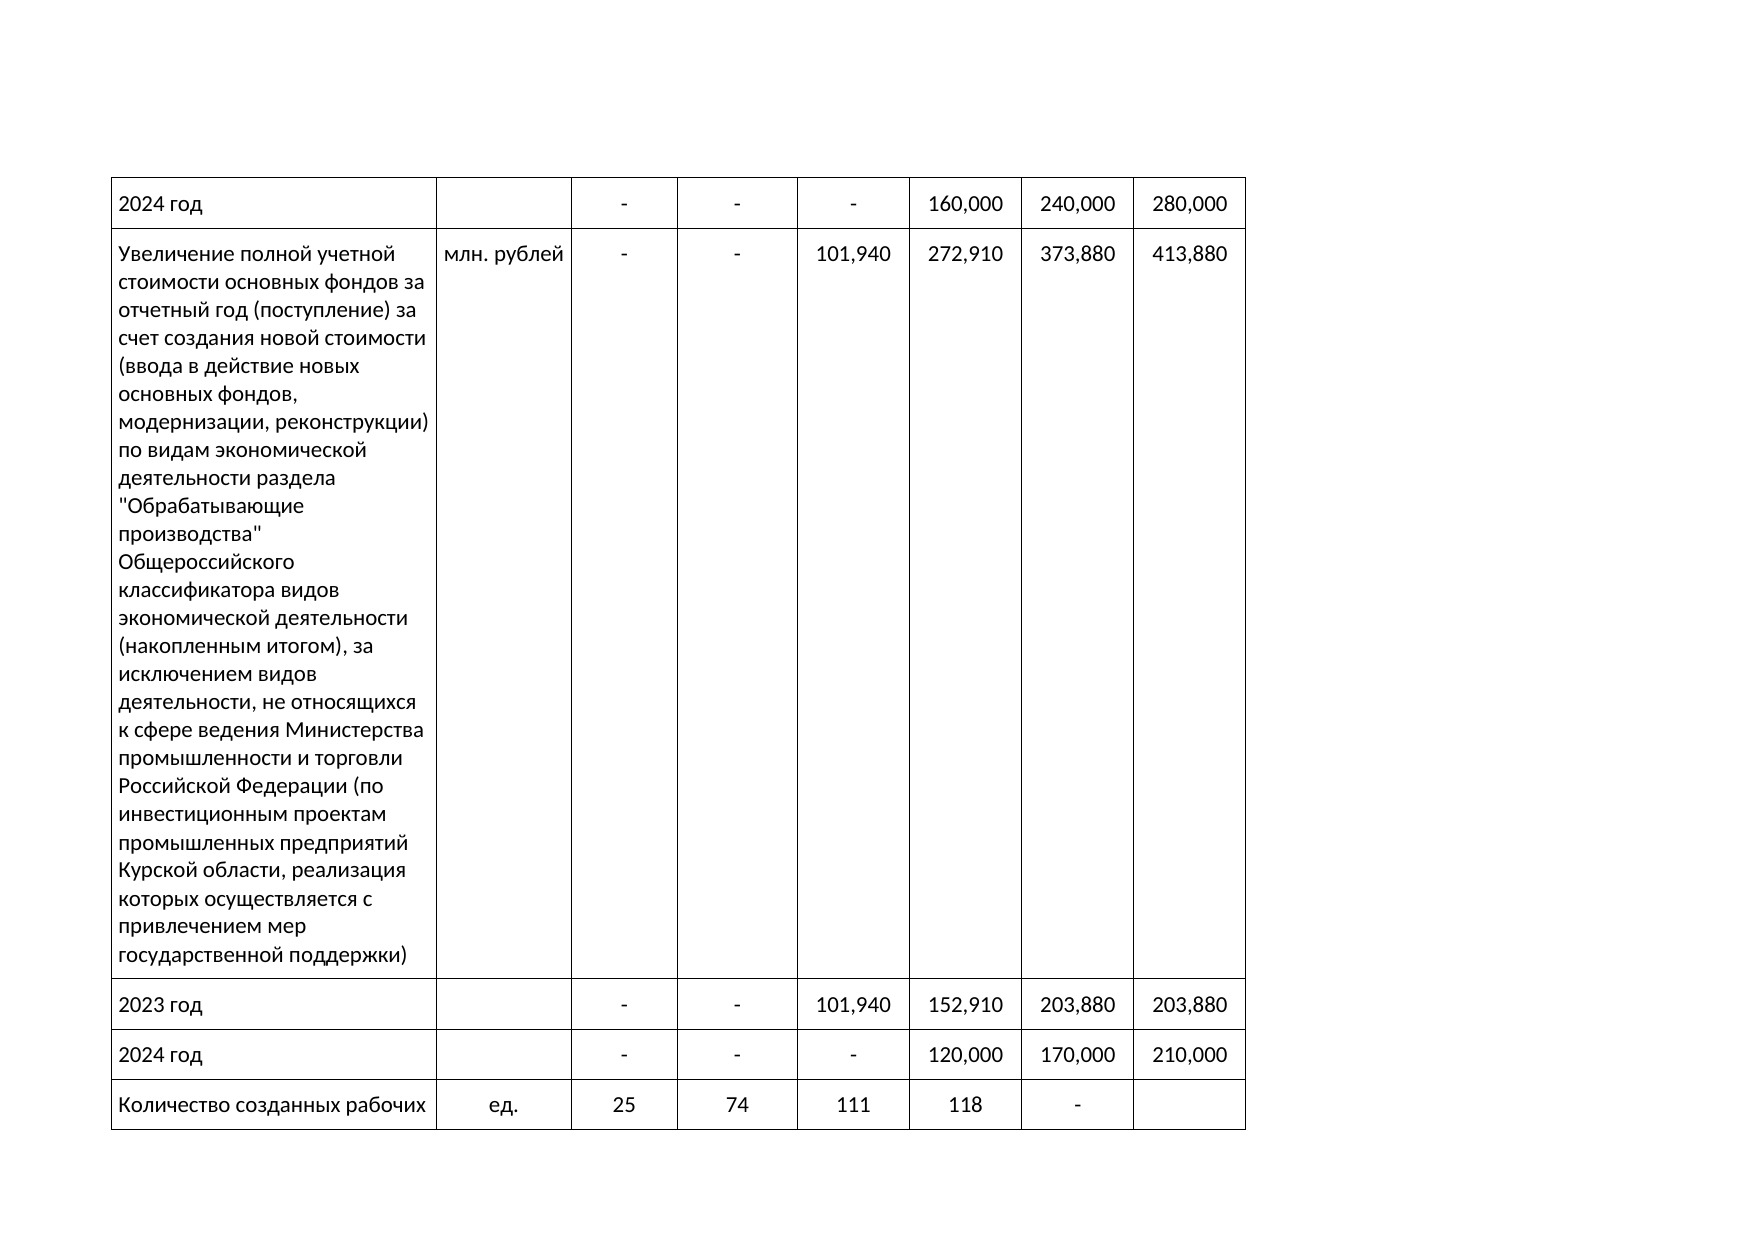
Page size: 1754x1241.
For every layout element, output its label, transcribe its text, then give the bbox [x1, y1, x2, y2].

table_cell - [798, 178, 909, 227]
table_cell 2023 год [112, 979, 436, 1029]
table_cell 280,000 [1134, 178, 1245, 227]
table_cell Увеличение полной учетной стоимости основных фондов за отчетный год (поступление) за счет создания новой стоимости (ввода в действие новых основных фондов, модернизации, реконструкции) по видам экономической деятельности раздела "Обрабатывающие производства" Общероссийского классификатора видов экономической деятельности (накопленным итогом), за исключением видов деятельности, не относящихся к сфере ведения Министерства промышленности и торговли Российской Федерации (по инвестиционным проектам промышленных предприятий Курской области, реализация которых осуществляется с привлечением мер государственной поддержки) [112, 229, 436, 978]
table_cell 25 [572, 1080, 677, 1129]
table_cell - [798, 1030, 909, 1079]
table_cell - [678, 178, 797, 227]
table_cell 373,880 [1022, 229, 1133, 978]
table_cell - [678, 979, 797, 1029]
table_cell [1134, 1080, 1245, 1129]
table_cell ед. [437, 1080, 571, 1129]
table_cell 74 [678, 1080, 797, 1129]
table_cell 111 [798, 1080, 909, 1129]
table_cell - [678, 1030, 797, 1079]
table_cell 2024 год [112, 178, 436, 227]
table_cell 203,880 [1134, 979, 1245, 1029]
table_cell 160,000 [910, 178, 1021, 227]
table_cell 152,910 [910, 979, 1021, 1029]
table_cell 101,940 [798, 229, 909, 978]
table_cell 210,000 [1134, 1030, 1245, 1079]
table_cell 240,000 [1022, 178, 1133, 227]
table_cell 101,940 [798, 979, 909, 1029]
table_cell [437, 1030, 571, 1079]
table_cell 272,910 [910, 229, 1021, 978]
table_cell 120,000 [910, 1030, 1021, 1079]
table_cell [112, 1080, 436, 1129]
table_cell - [678, 229, 797, 978]
table_cell - [572, 229, 677, 978]
table_cell 203,880 [1022, 979, 1133, 1029]
table_cell - [572, 979, 677, 1029]
table_cell млн. рублей [437, 229, 571, 978]
table_cell 170,000 [1022, 1030, 1133, 1079]
table_cell 2024 год [112, 1030, 436, 1079]
table_cell [437, 178, 571, 227]
table_cell 413,880 [1134, 229, 1245, 978]
table_cell 118 [910, 1080, 1021, 1129]
table_cell - [572, 1030, 677, 1079]
table_cell [437, 979, 571, 1029]
table_cell - [572, 178, 677, 227]
table_cell - [1022, 1080, 1133, 1129]
